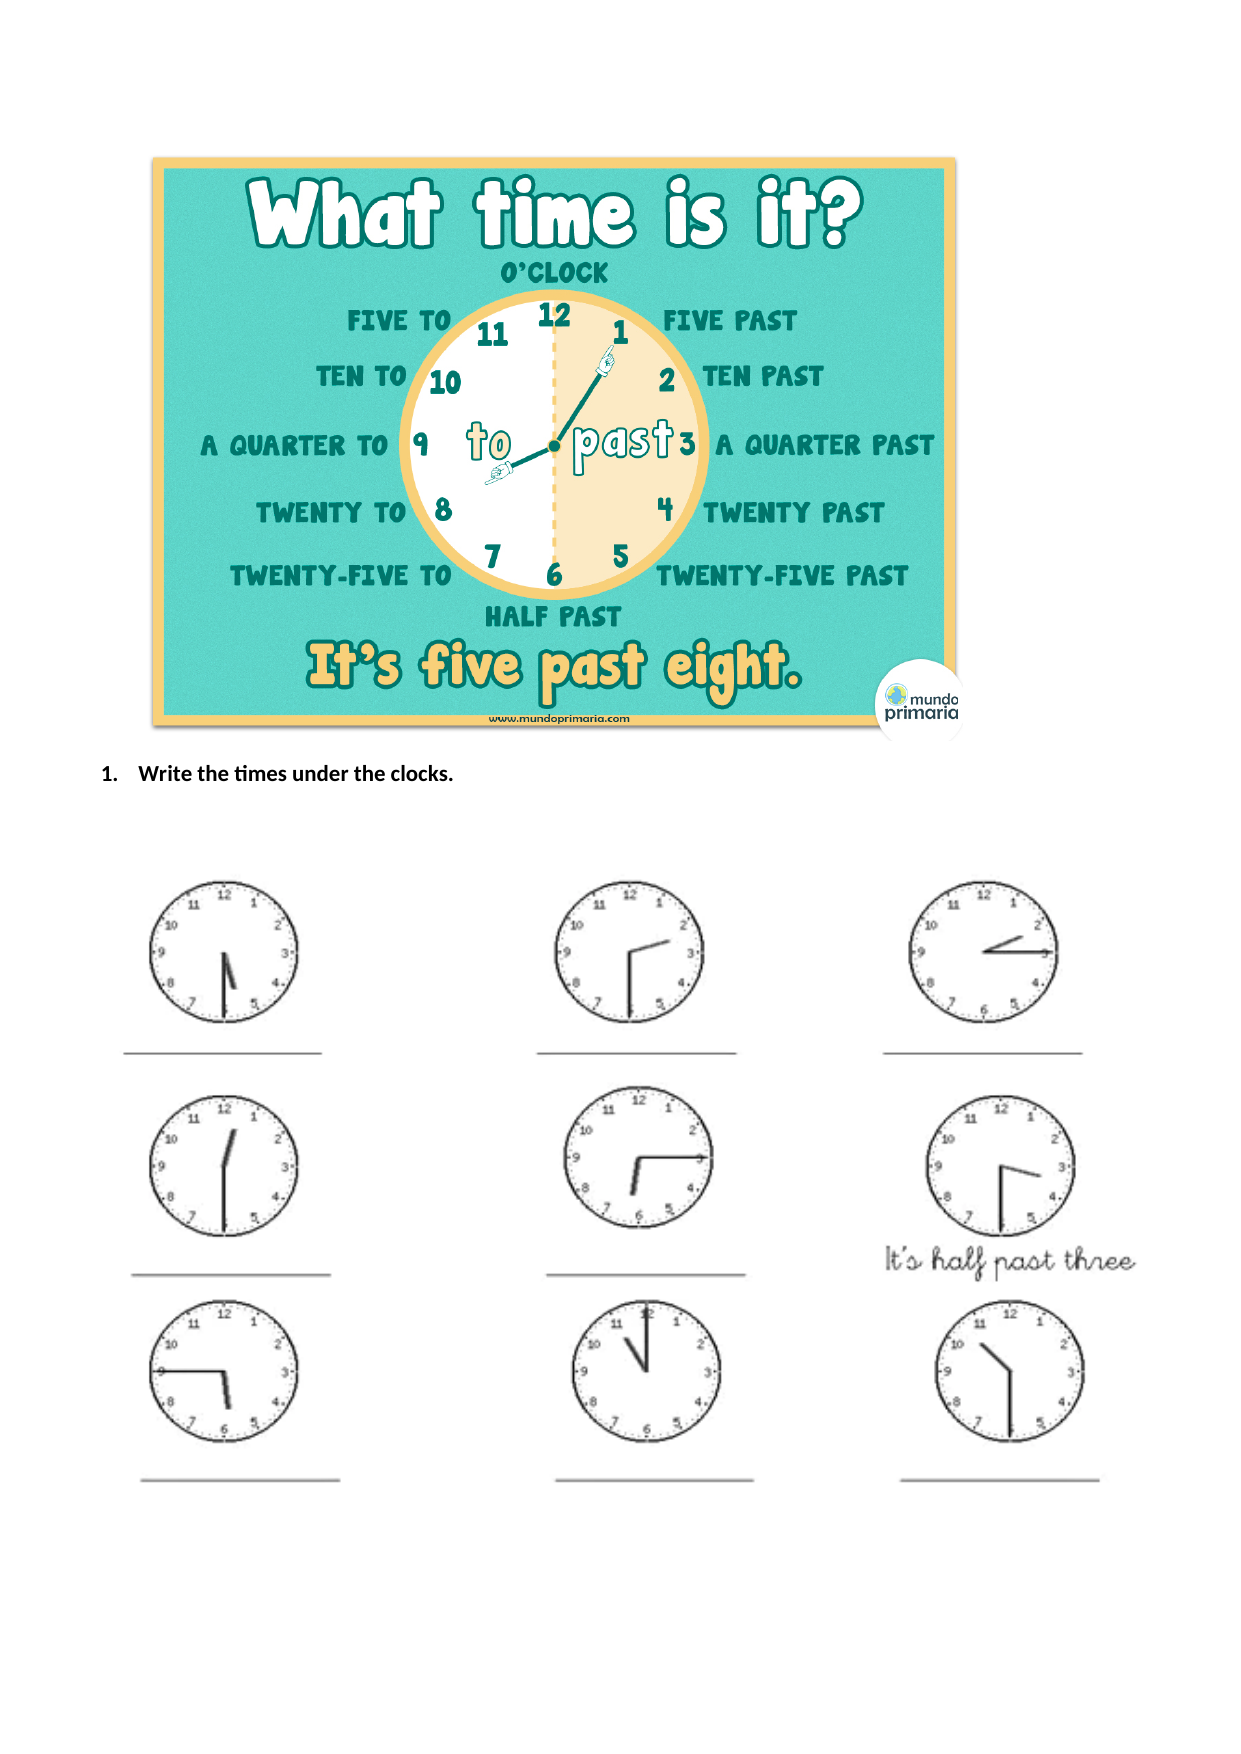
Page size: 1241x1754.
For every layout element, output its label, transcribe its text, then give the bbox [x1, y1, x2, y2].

list Write the times under the clocks. [101, 759, 1063, 787]
picture [144, 147, 963, 741]
picture [44, 806, 1204, 1579]
